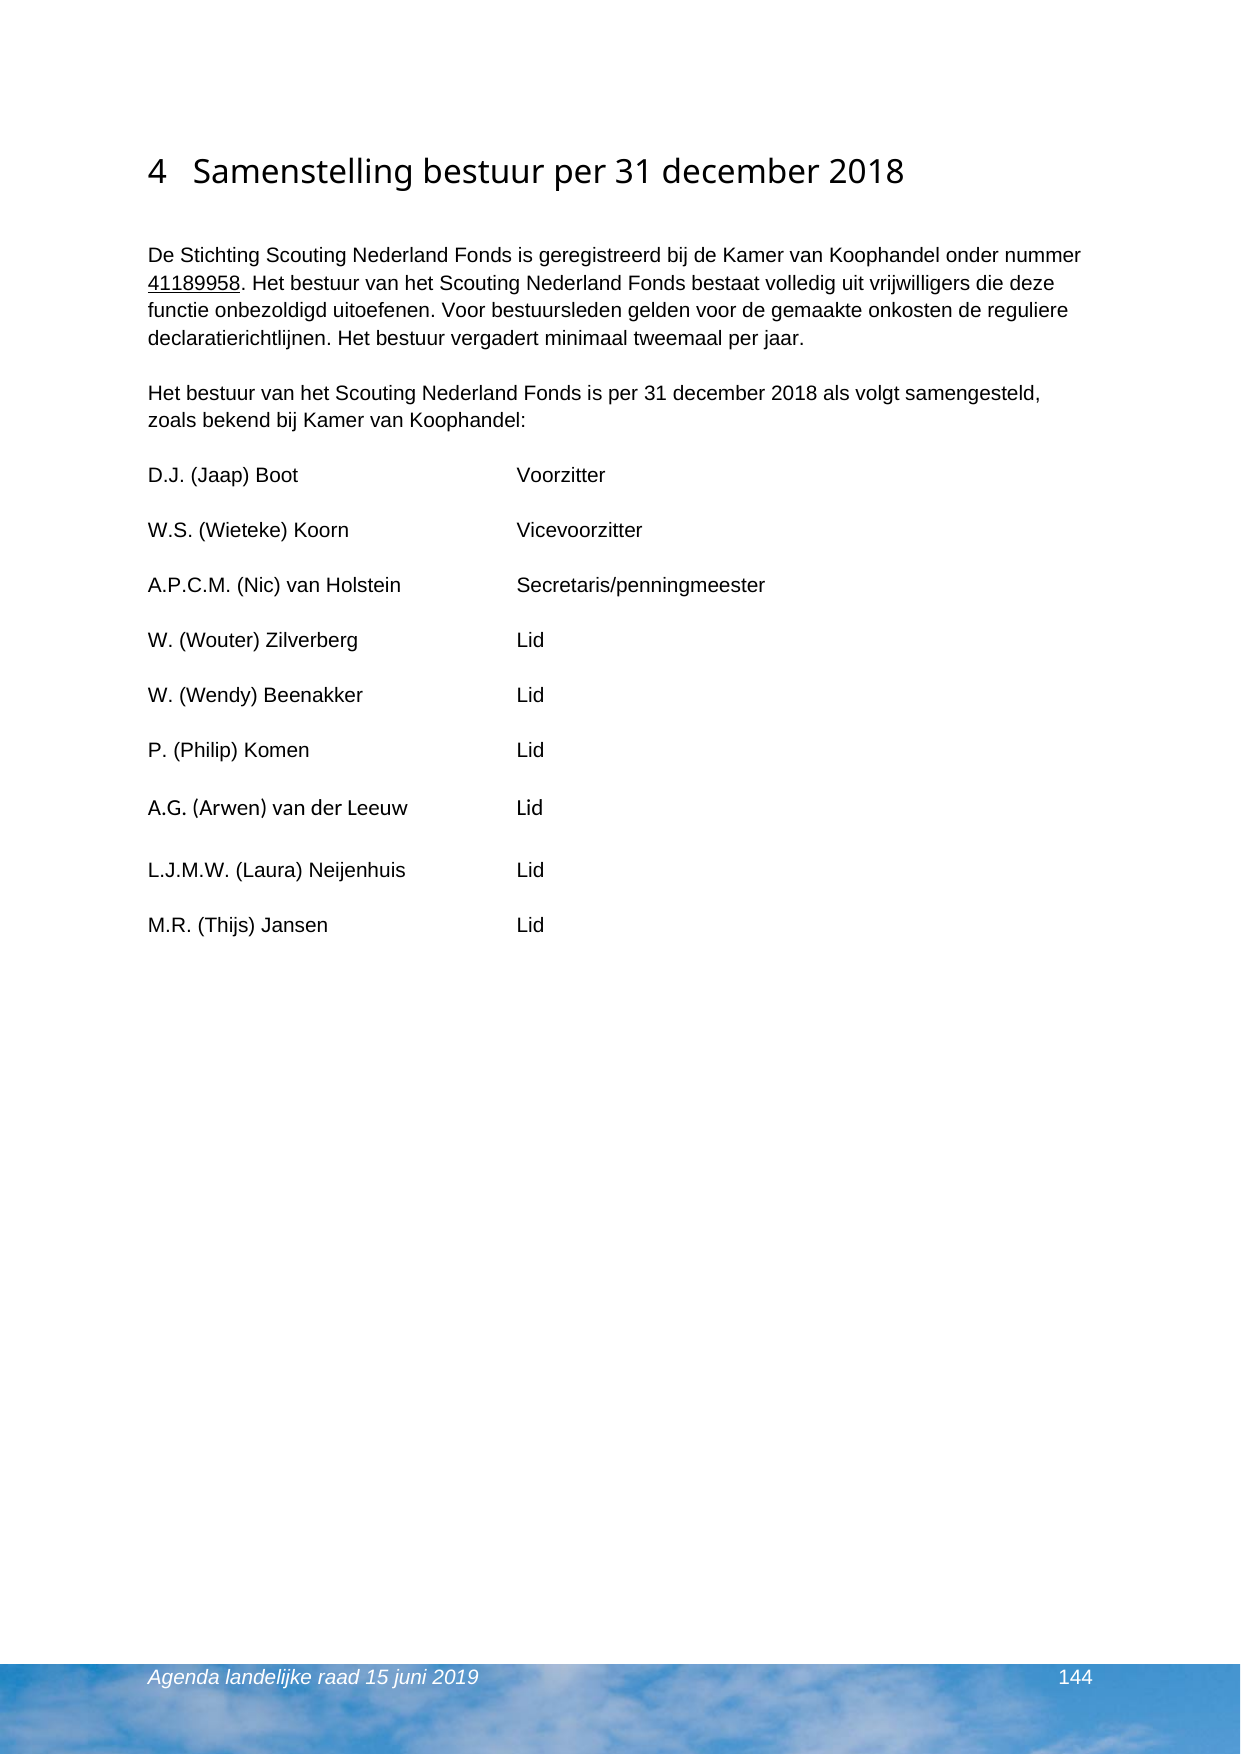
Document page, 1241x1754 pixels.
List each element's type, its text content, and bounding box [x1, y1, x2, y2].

text A.G. (Arwen) van der Leeuw Lid [148, 793, 1092, 821]
text L.J.M.W. (Laura) Neijenhuis Lid [148, 858, 1092, 882]
text Het bestuur van het Scouting Nederland Fonds is per 31 december 2018 als volgt samengesteld, zoals bekend bij Kamer van Koophandel: [148, 381, 1092, 432]
text W. (Wouter) Zilverberg Lid [148, 628, 1092, 652]
picture [0, 1664, 1241, 1754]
text W. (Wendy) Beenakker Lid [148, 683, 1092, 707]
text De Stichting Scouting Nederland Fonds is geregistreerd bij de Kamer van Koophandel onder nummer 41189958. Het bestuur van het Scouting Nederland Fonds bestaat volledig uit vrijwilligers die deze functie onbezoldigd uitoefenen. Voor bestuursleden gelden voor de gemaakte onkosten de reguliere declaratierichtlijnen. Het bestuur vergadert minimaal tweemaal per jaar. [148, 243, 1092, 350]
text W.S. (Wieteke) Koorn Vicevoorzitter [148, 518, 1092, 542]
text M.R. (Thijs) Jansen Lid [148, 913, 1092, 937]
subtitle Samenstelling bestuur per 31 december 2018 [148, 148, 1092, 193]
text D.J. (Jaap) Boot Voorzitter [148, 463, 1092, 487]
text A.P.C.M. (Nic) van Holstein Secretaris/penningmeester [148, 573, 1092, 597]
text P. (Philip) Komen Lid [148, 738, 1092, 762]
